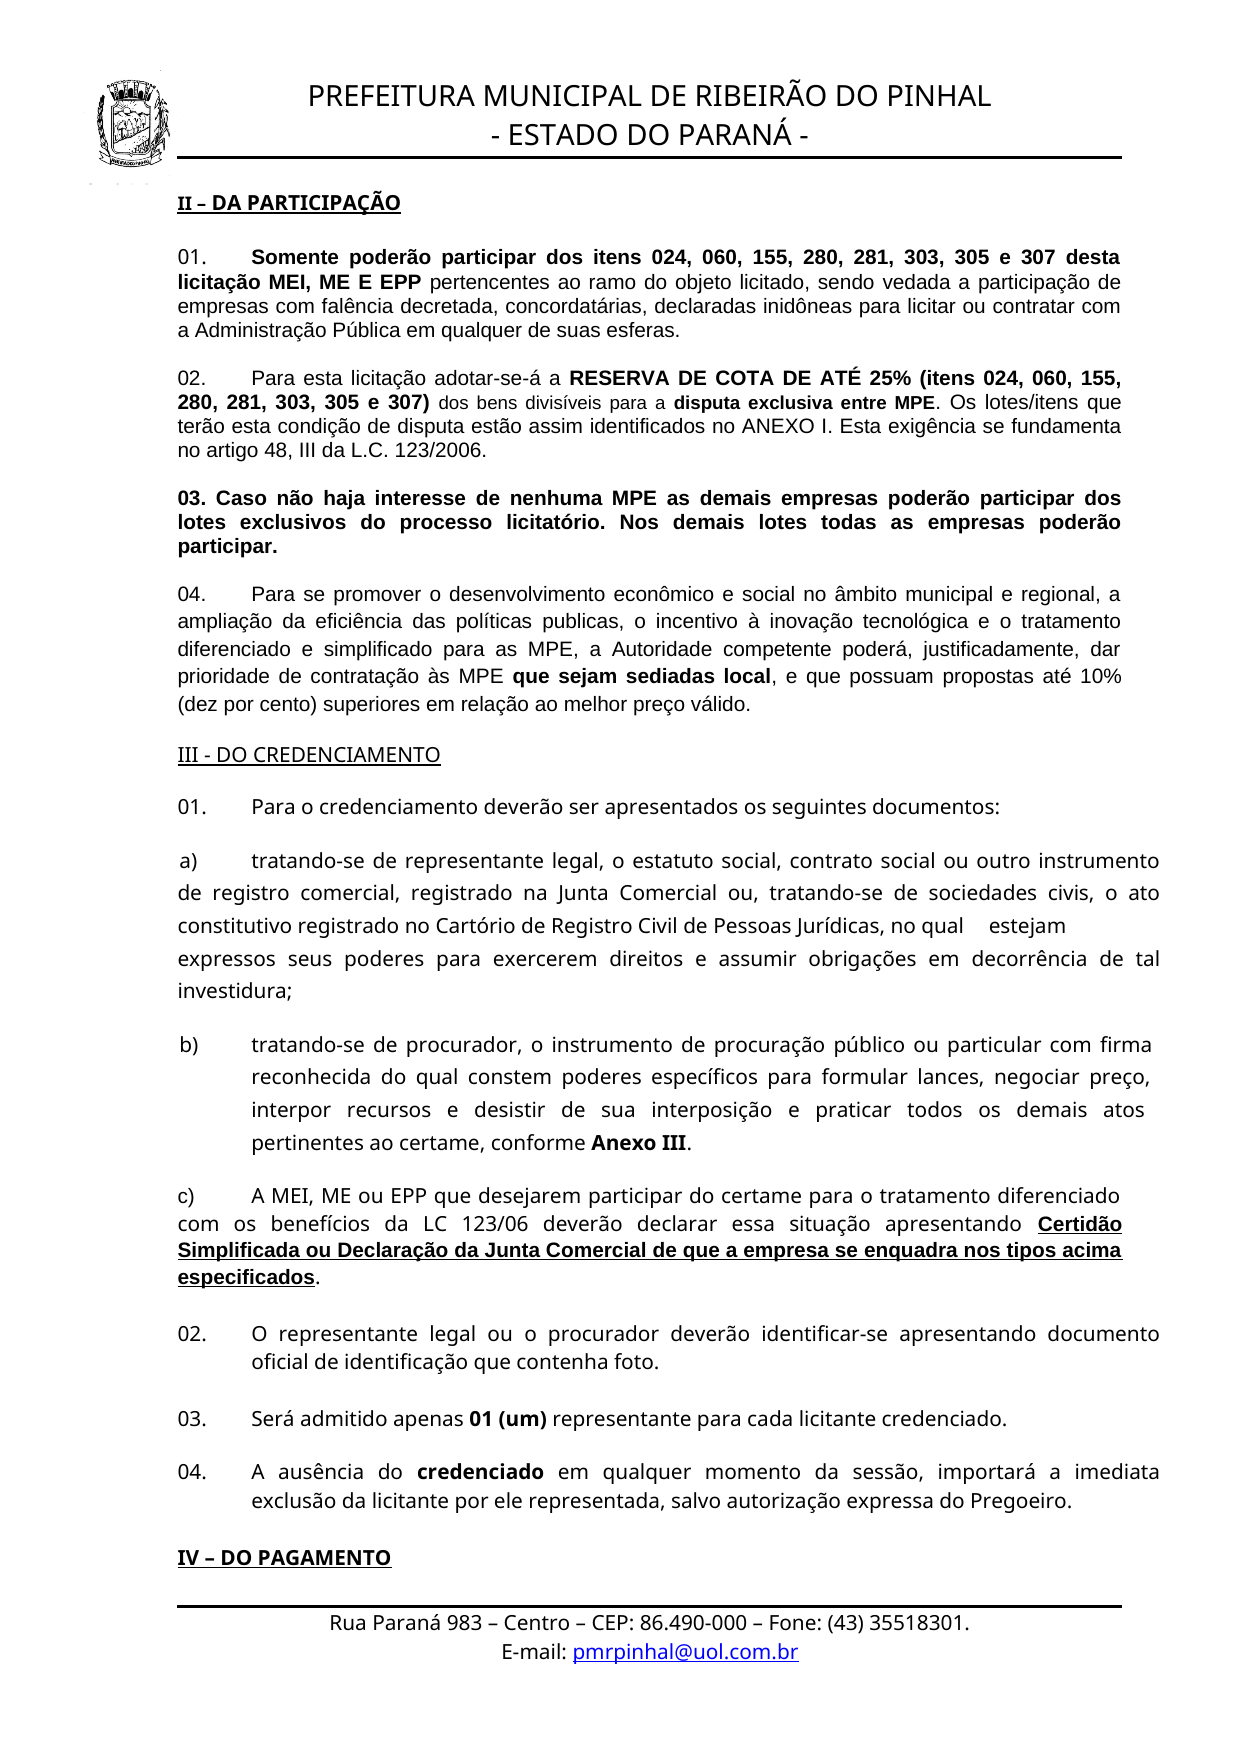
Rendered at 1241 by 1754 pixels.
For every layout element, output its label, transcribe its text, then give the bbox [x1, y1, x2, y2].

text a) tratando-se de representante legal, o estatuto social, contrato social ou outro instrumento de registro comercial, registrado na Junta Comercial ou, tratando-se de sociedades civis, o ato constitutivo registrado no Cartório de Registro Civil de Pessoas Jurídicas, no qual estejam expressos seus poderes para exercerem direitos e assumir obrigações em decorrência de tal investidura; [174, 846, 1161, 1005]
text 04. Para se promover o desenvolvimento econômico e social no âmbito municipal e regional, a ampliação da eficiência das políticas publicas, o incentivo à inovação tecnológica e o tratamento diferenciado e simplificado para as MPE, a Autoridade competente poderá, justificadamente, dar prioridade de contratação às MPE que sejam sediadas local, e que possuam propostas até 10% (dez por cento) superiores em relação ao melhor preço válido. [177, 582, 1122, 716]
text II – DA PARTICIPAÇÃO [177, 179, 1122, 217]
text c) A MEI, ME ou EPP que desejarem participar do certame para o tratamento diferenciado com os benefícios da LC 123/06 deverão declarar essa situação apresentando Certidão Simplificada ou Declaração da Junta Comercial de que a empresa se enquadra nos tipos acima especificados. [177, 1260, 1122, 1290]
text 03. Caso não haja interesse de nenhuma MPE as demais empresas poderão participar dos lotes exclusivos do processo licitatório. Nos demais lotes todas as empresas poderão participar. [177, 486, 1122, 558]
text c) A MEI, ME ou EPP que desejarem participar do certame para o tratamento diferenciado com os benefícios da LC 123/06 deverão declarar essa situação apresentando Certidão Simplificada ou Declaração da Junta Comercial de que a empresa se enquadra nos tipos acima especificados. [177, 1181, 1122, 1259]
text 01. Somente poderão participar dos itens 024, 060, 155, 280, 281, 303, 305 e 307 desta licitação MEI, ME E EPP pertencentes ao ramo do objeto licitado, sendo vedada a participação de empresas com falência decretada, concordatárias, declaradas inidôneas para licitar ou contratar com a Administração Pública em qualquer de suas esferas. [177, 242, 1122, 342]
text 04. A ausência do credenciado em qualquer momento da sessão, importará a imediata exclusão da licitante por ele representada, salvo autorização expressa do Pregoeiro. [177, 1457, 1161, 1514]
text 01. Para o credenciamento deverão ser apresentados os seguintes documentos: [177, 792, 1161, 821]
text 02. Para esta licitação adotar-se-á a RESERVA DE COTA DE ATÉ 25% (itens 024, 060, 155, 280, 281, 303, 305 e 307) dos bens divisíveis para a disputa exclusiva entre MPE. Os lotes/itens que terão esta condição de disputa estão assim identificados no ANEXO I. Esta exigência se fundamenta no artigo 48, III da L.C. 123/2006. [177, 366, 1122, 462]
text 03. Será admitido apenas 01 (um) representante para cada licitante credenciado. [177, 1404, 1161, 1432]
text 02. O representante legal ou o procurador deverão identificar-se apresentando documento oficial de identificação que contenha foto. [177, 1319, 1161, 1376]
text IV – DO PAGAMENTO [177, 1543, 1161, 1571]
picture [83, 65, 186, 185]
text b) tratando-se de procurador, o instrumento de procuração público ou particular com firma reconhecida do qual constem poderes específicos para formular lances, negociar preço, interpor recursos e desistir de sua interposição e praticar todos os demais atos pertinentes ao certame, conforme Anexo III. [174, 1030, 1161, 1156]
text III - DO CREDENCIAMENTO [177, 740, 1122, 768]
